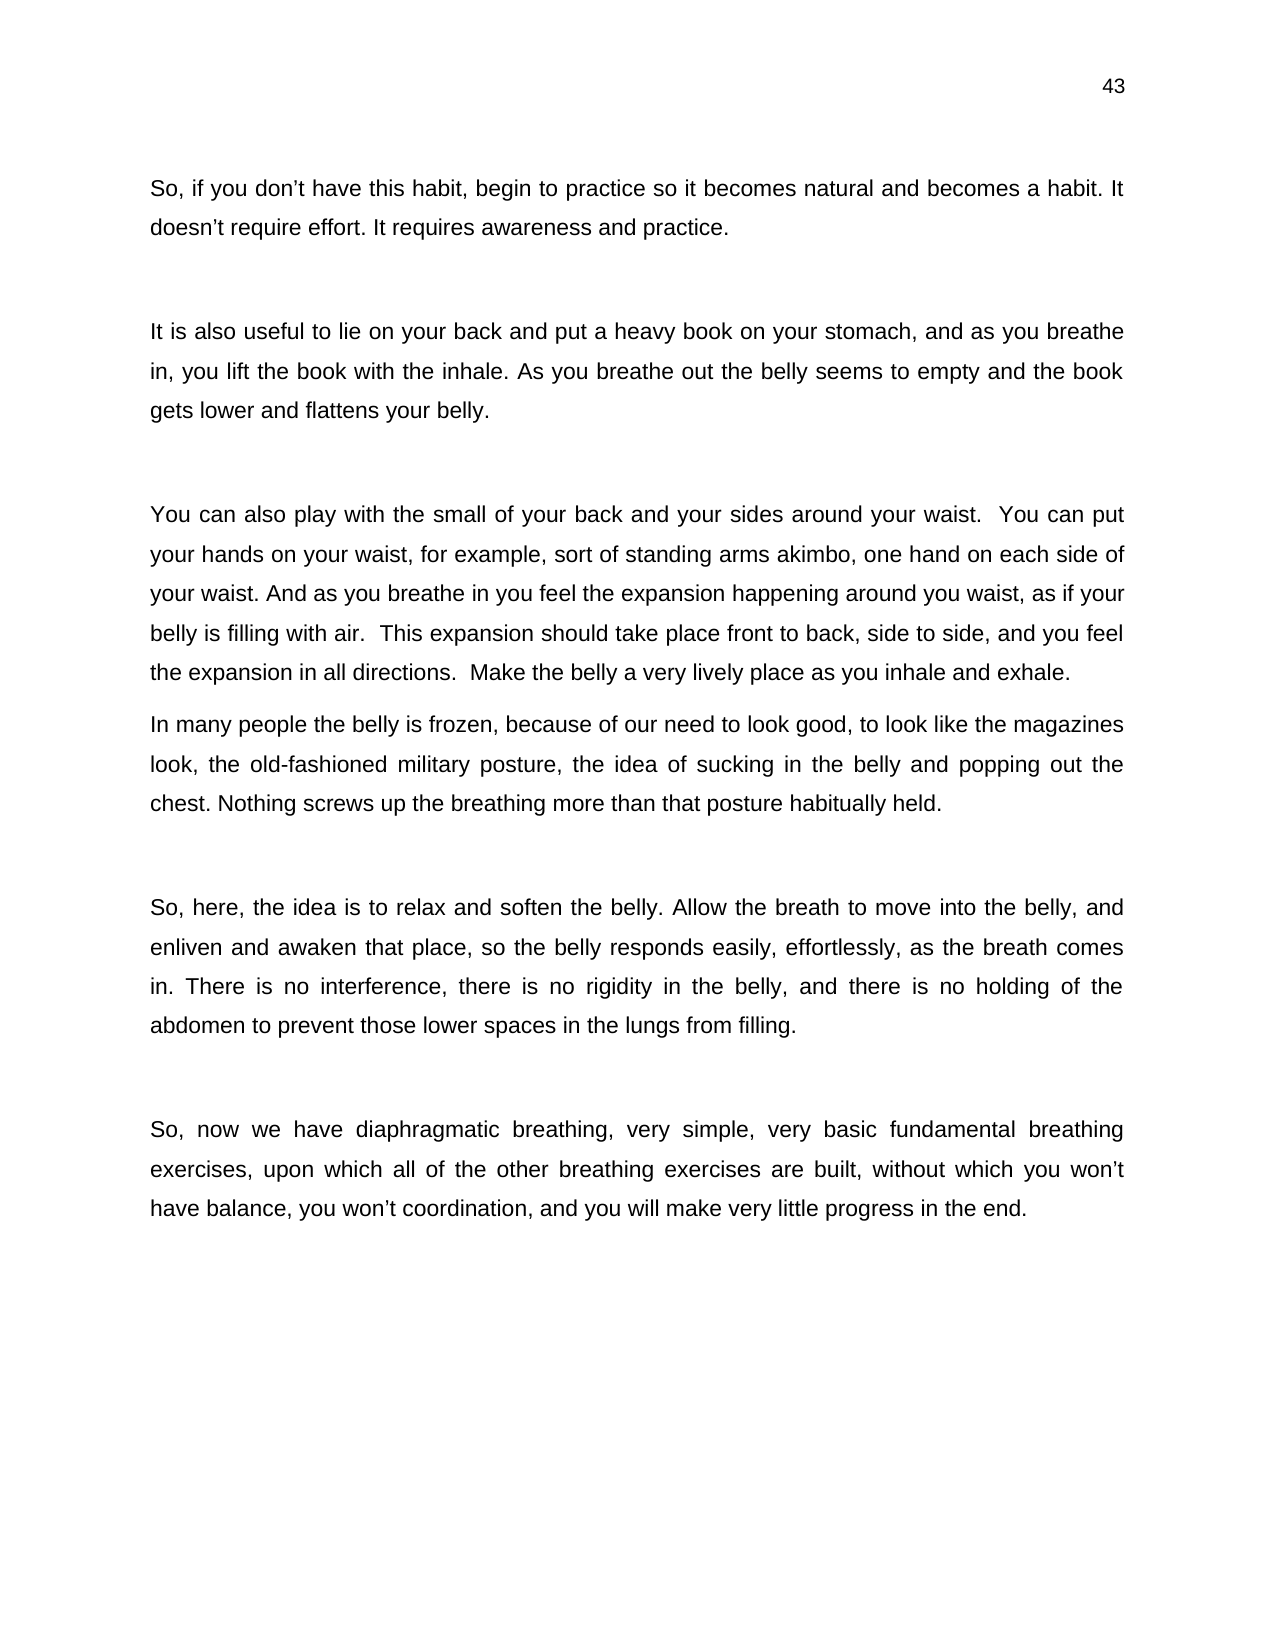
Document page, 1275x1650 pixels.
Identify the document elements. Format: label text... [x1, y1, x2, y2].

text So, now we have diaphragmatic breathing, very simple, very basic fundamental breathing exercises, upon which all of the other breathing exercises are built, without which you won’t have balance, you won’t coordination, and you will make very little progress in the end. [150, 1116, 1125, 1222]
text It is also useful to lie on your back and put a heavy book on your stomach, and as you breathe in, you lift the book with the inhale. As you breathe out the belly seems to empty and the book gets lower and flattens your belly. [150, 318, 1125, 424]
text So, if you don’t have this habit, begin to practice so it becomes natural and becomes a habit. It doesn’t require effort. It requires awareness and practice. [150, 175, 1125, 241]
text In many people the belly is frozen, because of our need to look good, to look like the magazines look, the old-fashioned military posture, the idea of sucking in the belly and popping out the chest. Nothing screws up the breathing more than that posture habitually held. [150, 711, 1125, 816]
text So, here, the idea is to relax and soften the belly. Allow the breath to move into the belly, and enliven and awaken that place, so the belly responds easily, effortlessly, as the breath comes in. There is no interference, there is no rigidity in the belly, and there is no holding of the abdomen to prevent those lower spaces in the lungs from filling. [150, 894, 1125, 1039]
text You can also play with the small of your back and your sides around your waist. You can put your hands on your waist, for example, sort of standing arms akimbo, one hand on each side of your waist. And as you breathe in you feel the expansion happening around you waist, as if your belly is filling with air. This expansion should take place front to back, side to side, and you feel the expansion in all directions. Make the belly a very lively place as you inhale and exhale. [150, 501, 1125, 686]
